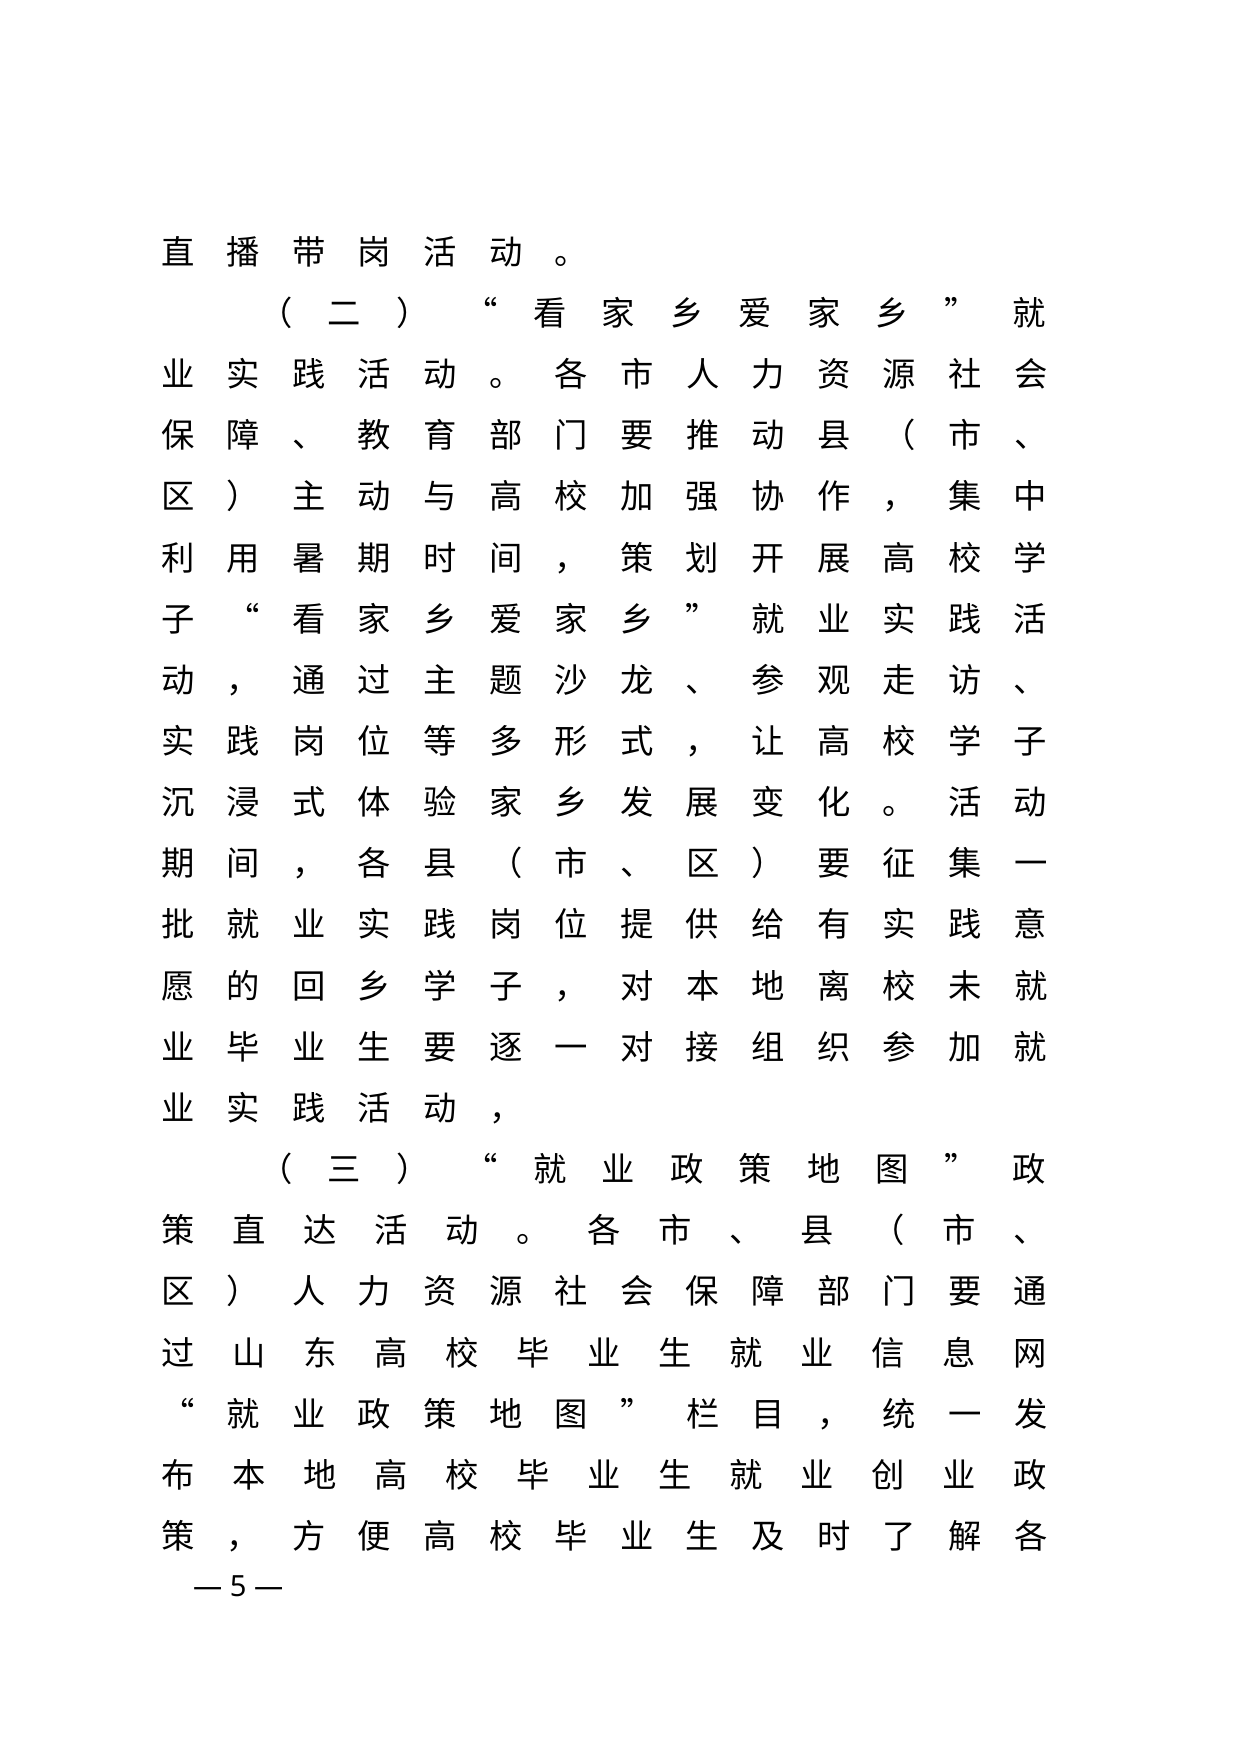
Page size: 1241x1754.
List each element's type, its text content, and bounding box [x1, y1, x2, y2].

list （二）“看家乡爱家乡”就业实践活动。各市人力资源社会保障、教育部门要推动县（市、区）主动与高校加强协作，集中利用暑期时间，策划开展高校学子“看家乡爱家乡”就业实践活动，通过主题沙龙、参观走访、实践岗位等多形式，让高校学子沉浸式体验家乡发展变化。活动期间，各县（市、区）要征集一批就业实践岗位提供给有实践意愿的回乡学子，对本地离校未就业毕业生要逐一对接组织参加就业实践活动， [161, 280, 1079, 1136]
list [161, 219, 1079, 280]
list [161, 1136, 1079, 1564]
